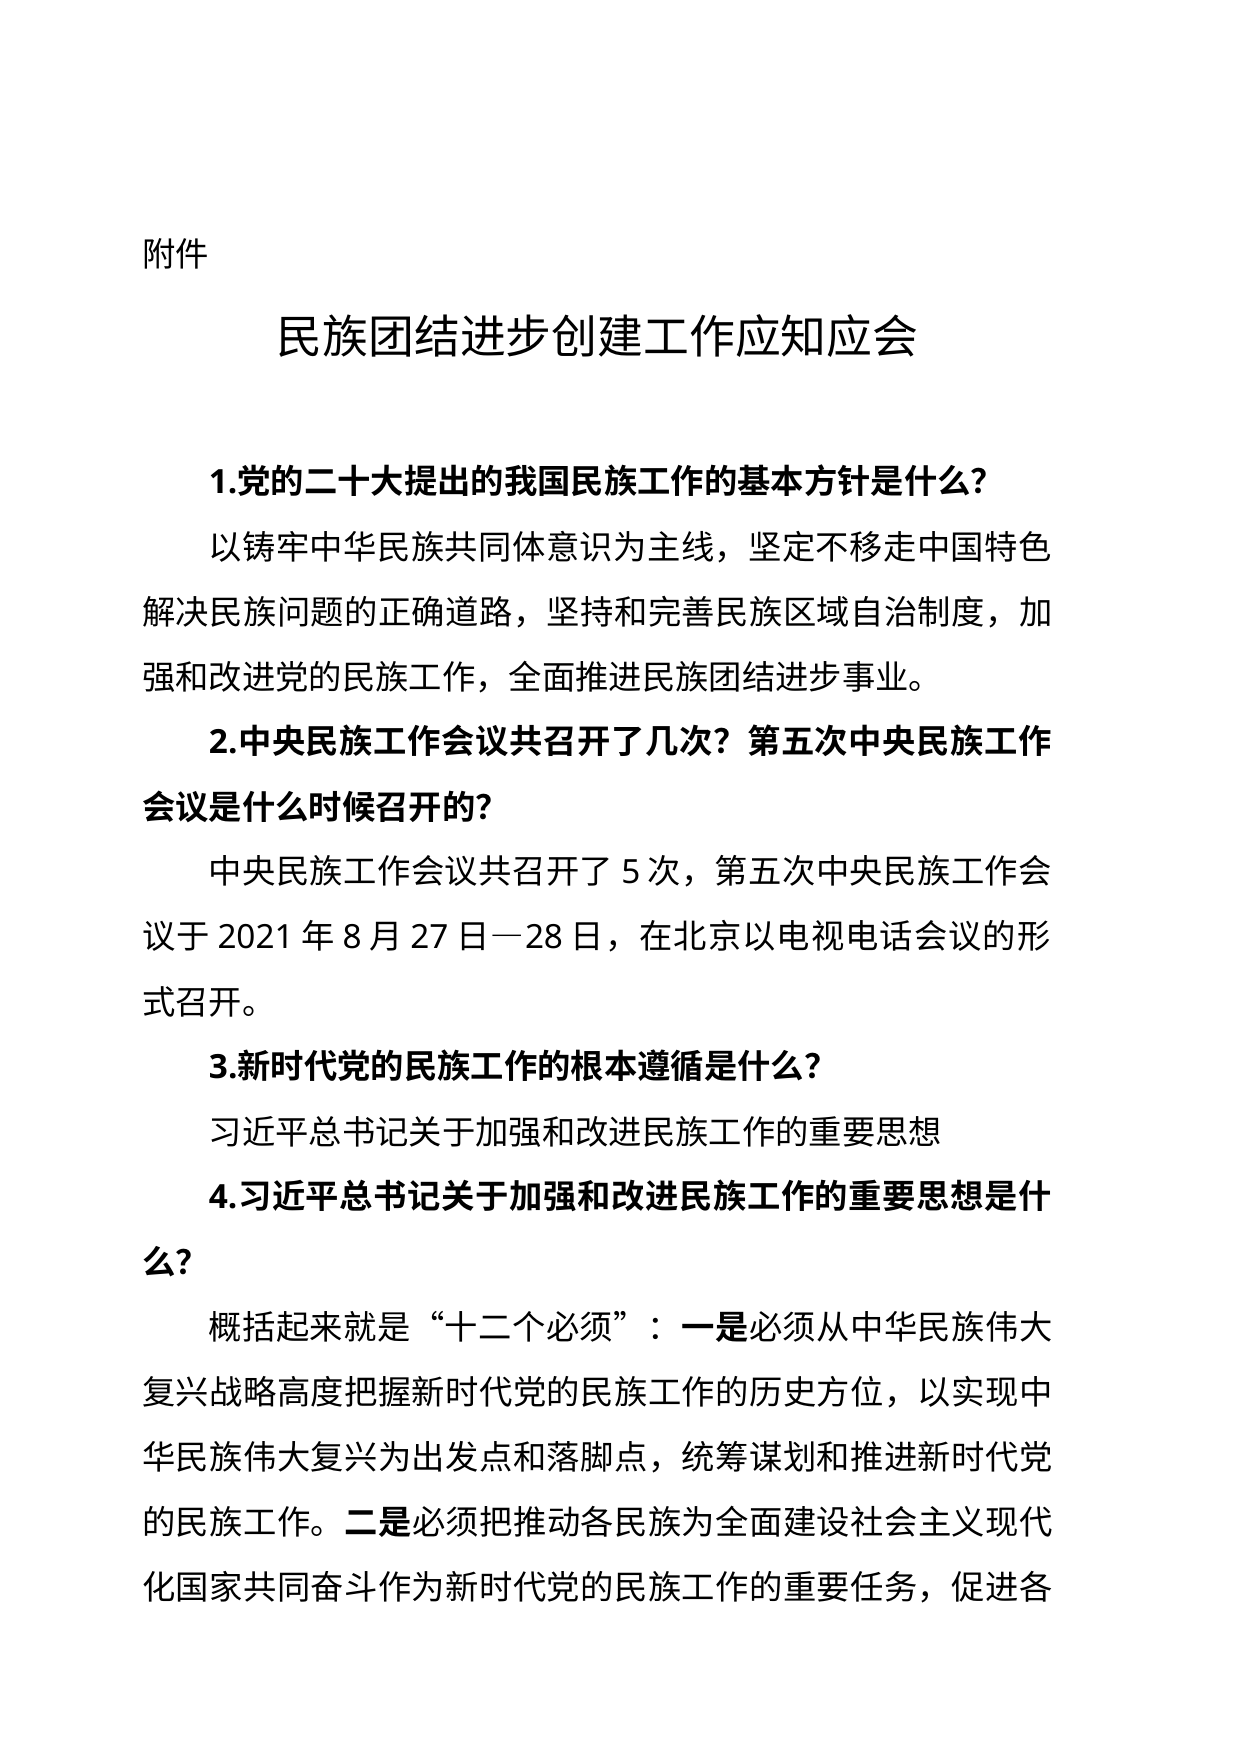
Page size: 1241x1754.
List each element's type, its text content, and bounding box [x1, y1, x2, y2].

list 4.习近平总书记关于加强和改进民族工作的重要思想是什么？ [142, 1162, 1053, 1292]
text 附件 [142, 219, 1053, 284]
text 以铸牢中华民族共同体意识为主线，坚定不移走中国特色解决民族问题的正确道路，坚持和完善民族区域自治制度，加强和改进党的民族工作，全面推进民族团结进步事业。 [142, 512, 1053, 707]
list 2.中央民族工作会议共召开了几次？第五次中央民族工作会议是什么时候召开的？ [142, 707, 1053, 837]
text 3.新时代党的民族工作的根本遵循是什么？ [142, 1032, 1053, 1097]
list 习近平总书记关于加强和改进民族工作的重要思想 [142, 1097, 1053, 1162]
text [142, 1292, 1053, 1617]
list 1.党的二十大提出的我国民族工作的基本方针是什么？ [142, 447, 1053, 512]
text 民族团结进步创建工作应知应会 [142, 284, 1053, 382]
list 中央民族工作会议共召开了5次，第五次中央民族工作会议于2021年8月27日—28日，在北京以电视电话会议的形式召开。 [142, 837, 1053, 1032]
